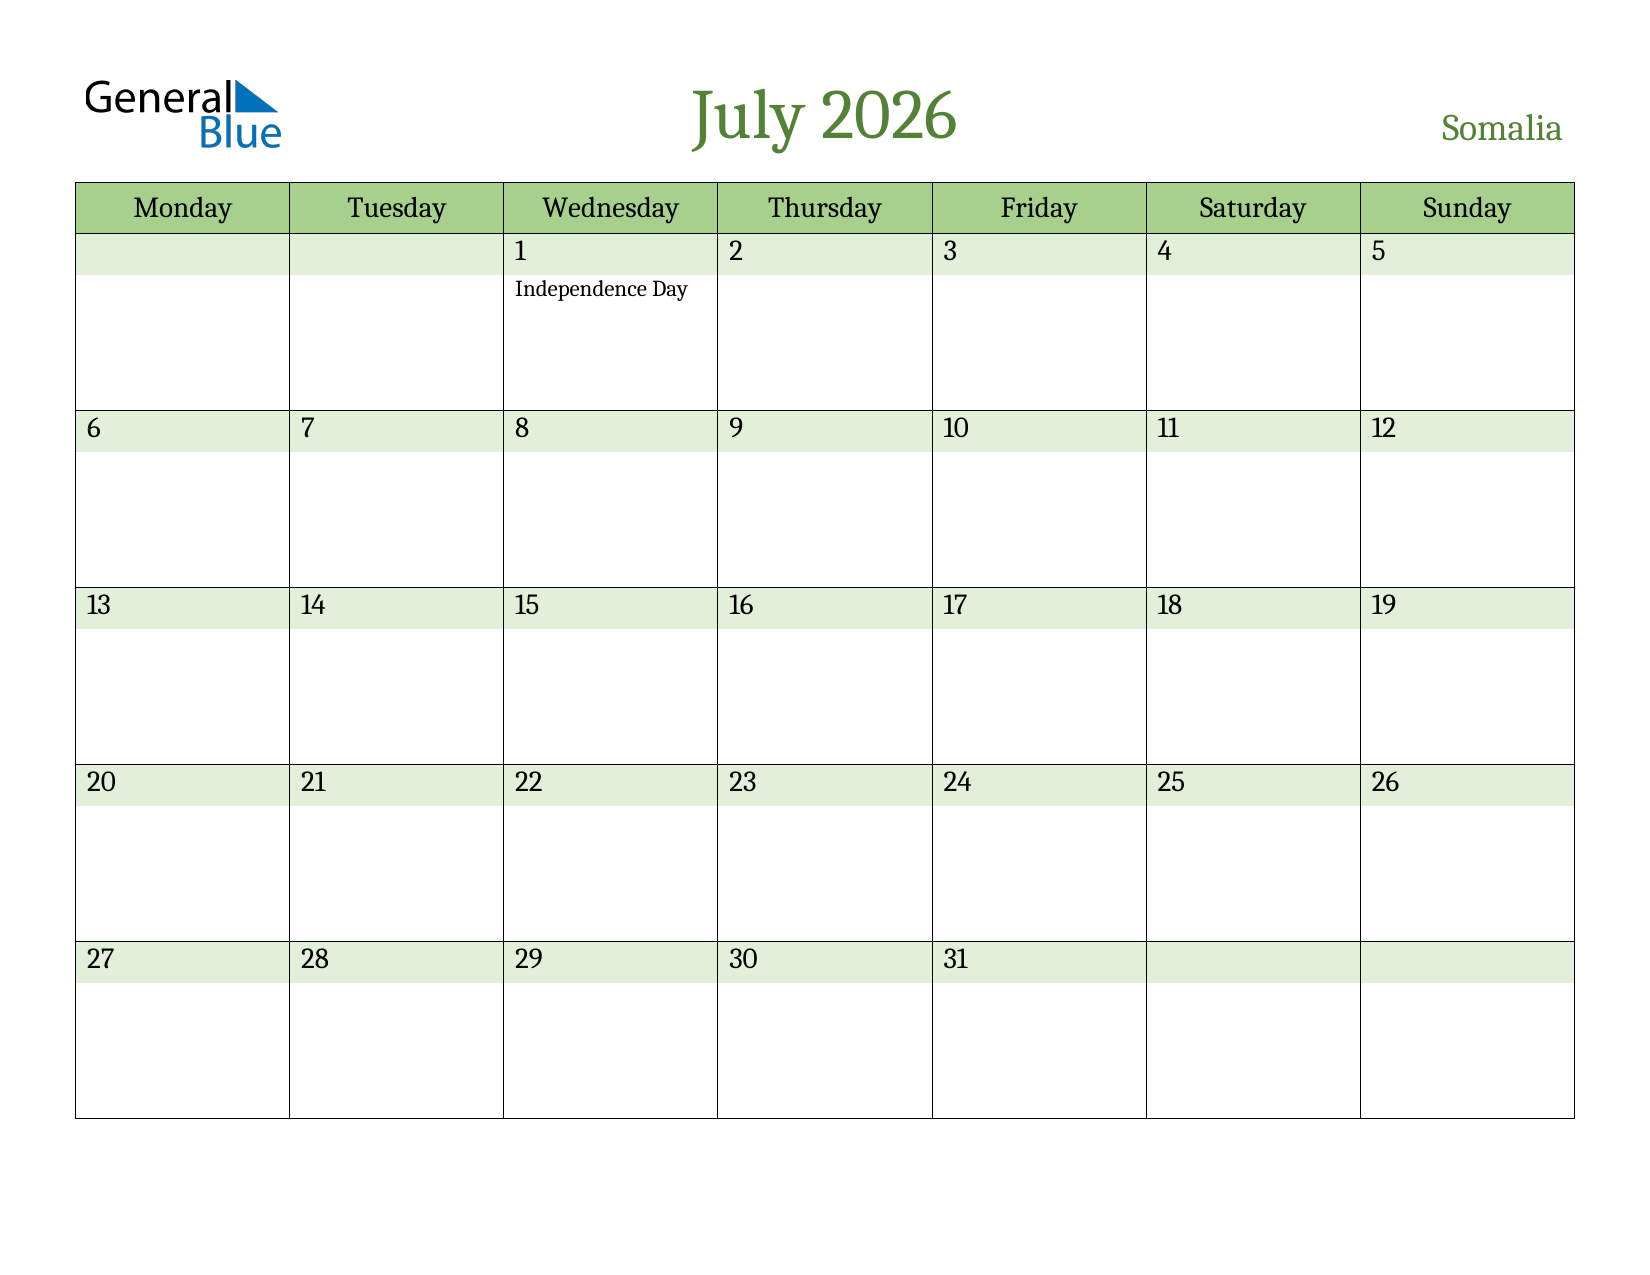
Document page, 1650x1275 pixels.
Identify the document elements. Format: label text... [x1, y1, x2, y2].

table_cell 1 [504, 234, 717, 275]
table_cell [76, 983, 289, 1118]
table_cell 27 [76, 942, 289, 983]
table_cell 29 [504, 942, 717, 983]
table_cell [1147, 806, 1360, 941]
table_cell [504, 983, 717, 1118]
table_cell [718, 275, 932, 410]
table_cell Thursday [718, 183, 932, 233]
table_cell 30 [718, 942, 932, 983]
table_cell 12 [1361, 411, 1574, 452]
table_cell Sunday [1361, 183, 1574, 233]
table_cell [933, 629, 1146, 764]
table_cell [718, 452, 932, 587]
table_cell [1361, 452, 1574, 587]
table_cell Tuesday [290, 183, 503, 233]
table_cell [1361, 983, 1574, 1118]
table_header Somalia [1146, 75, 1574, 182]
table_cell 9 [718, 411, 932, 452]
table_cell [1147, 942, 1360, 983]
table_cell [718, 629, 932, 764]
table_cell 28 [290, 942, 503, 983]
table_cell [933, 806, 1146, 941]
table_cell [933, 983, 1146, 1118]
table_cell [1361, 629, 1574, 764]
table_cell [933, 452, 1146, 587]
table_cell [1147, 452, 1360, 587]
table_cell [718, 983, 932, 1118]
table_cell 25 [1147, 765, 1360, 806]
table_cell 13 [76, 588, 289, 629]
table_cell 3 [933, 234, 1146, 275]
table_cell Independence Day [504, 275, 717, 410]
table_header [76, 75, 503, 182]
table_cell [1361, 806, 1574, 941]
table_cell [933, 275, 1146, 410]
table_cell 20 [76, 765, 289, 806]
table_header July 2026 [504, 75, 1146, 182]
table_cell [290, 806, 503, 941]
table_cell [1147, 275, 1360, 410]
table_cell [1361, 942, 1574, 983]
table_cell [76, 275, 289, 410]
table_cell 18 [1147, 588, 1360, 629]
table_cell Friday [933, 183, 1146, 233]
table_cell [1147, 629, 1360, 764]
picture [86, 80, 281, 148]
table_cell [76, 806, 289, 941]
table_cell [290, 275, 503, 410]
table_cell 8 [504, 411, 717, 452]
table_cell [290, 983, 503, 1118]
table_cell 22 [504, 765, 717, 806]
table_cell 7 [290, 411, 503, 452]
table_cell [1361, 275, 1574, 410]
table_cell 14 [290, 588, 503, 629]
table_cell 19 [1361, 588, 1574, 629]
table_cell [76, 234, 289, 275]
table_cell 2 [718, 234, 932, 275]
table_cell 24 [933, 765, 1146, 806]
table_cell 21 [290, 765, 503, 806]
table_cell [76, 629, 289, 764]
table_cell [504, 629, 717, 764]
table_cell [76, 452, 289, 587]
table_cell 17 [933, 588, 1146, 629]
table_cell [504, 452, 717, 587]
table_cell [504, 806, 717, 941]
table_cell 5 [1361, 234, 1574, 275]
table_cell Wednesday [504, 183, 717, 233]
table_cell Monday [76, 183, 289, 233]
table_cell 26 [1361, 765, 1574, 806]
table_cell [290, 452, 503, 587]
table_cell 15 [504, 588, 717, 629]
table_cell 23 [718, 765, 932, 806]
table_cell Saturday [1147, 183, 1360, 233]
table_cell 31 [933, 942, 1146, 983]
table_cell 4 [1147, 234, 1360, 275]
table_cell 6 [76, 411, 289, 452]
table_cell 16 [718, 588, 932, 629]
table_cell [718, 806, 932, 941]
table_cell [1147, 983, 1360, 1118]
table_cell 11 [1147, 411, 1360, 452]
table_cell [290, 234, 503, 275]
table_cell [290, 629, 503, 764]
table_cell 10 [933, 411, 1146, 452]
